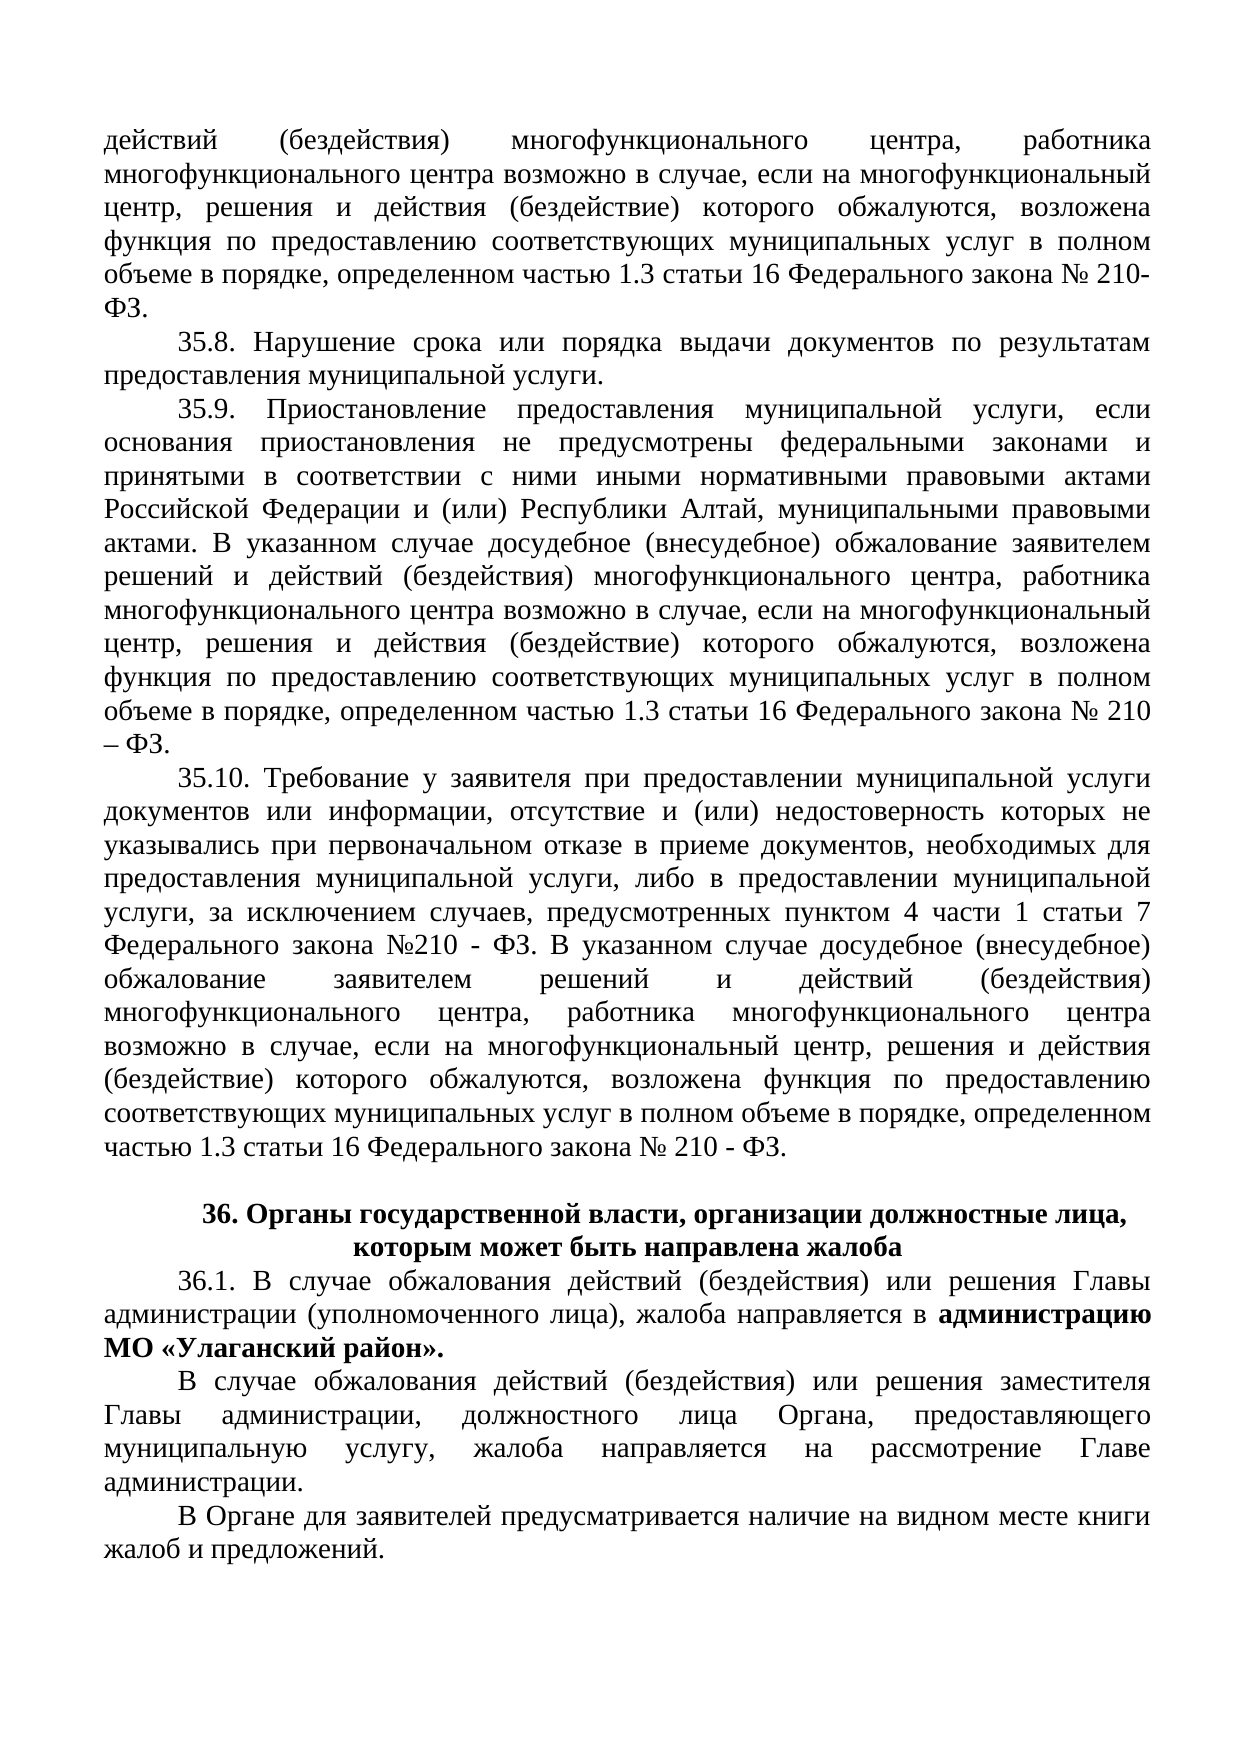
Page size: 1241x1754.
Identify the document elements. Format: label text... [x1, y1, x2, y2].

text В Органе для заявителей предусматривается наличие на видном месте книги жалоб и предложений. [103, 1498, 1152, 1565]
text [103, 122, 1152, 324]
text 35.9. Приостановление предоставления муниципальной услуги, если основания приостановления не предусмотрены федеральными законами и принятыми в соответствии с ними иными нормативными правовыми актами Российской Федерации и (или) Республики Алтай, муниципальными правовыми актами. В указанном случае досудебное (внесудебное) обжалование заявителем решений и действий (бездействия) многофункционального центра, работника многофункционального центра возможно в случае, если на многофункциональный центр, решения и действия (бездействие) которого обжалуются, возложена функция по предоставлению соответствующих муниципальных услуг в полном объеме в порядке, определенном частью 1.3 статьи 16 Федерального закона № 210 – ФЗ. [103, 391, 1152, 760]
text 36.1. В случае обжалования действий (бездействия) или решения Главы администрации (уполномоченного лица), жалоба направляется в администрацию МО «Улаганский район». [103, 1263, 1152, 1363]
text 36. Органы государственной власти, организации должностные лица, которым может быть направлена жалоба [103, 1196, 1152, 1263]
text 35.10. Требование у заявителя при предоставлении муниципальной услуги документов или информации, отсутствие и (или) недостоверность которых не указывались при первоначальном отказе в приеме документов, необходимых для предоставления муниципальной услуги, либо в предоставлении муниципальной услуги, за исключением случаев, предусмотренных пунктом 4 части 1 статьи 7 Федерального закона №210 - ФЗ. В указанном случае досудебное (внесудебное) обжалование заявителем решений и действий (бездействия) многофункционального центра, работника многофункционального центра возможно в случае, если на многофункциональный центр, решения и действия (бездействие) которого обжалуются, возложена функция по предоставлению соответствующих муниципальных услуг в полном объеме в порядке, определенном частью 1.3 статьи 16 Федерального закона № 210 - ФЗ. [103, 760, 1152, 1162]
text В случае обжалования действий (бездействия) или решения заместителя Главы администрации, должностного лица Органа, предоставляющего муниципальную услугу, жалоба направляется на рассмотрение Главе администрации. [103, 1363, 1152, 1498]
text 35.8. Нарушение срока или порядка выдачи документов по результатам предоставления муниципальной услуги. [103, 324, 1152, 391]
